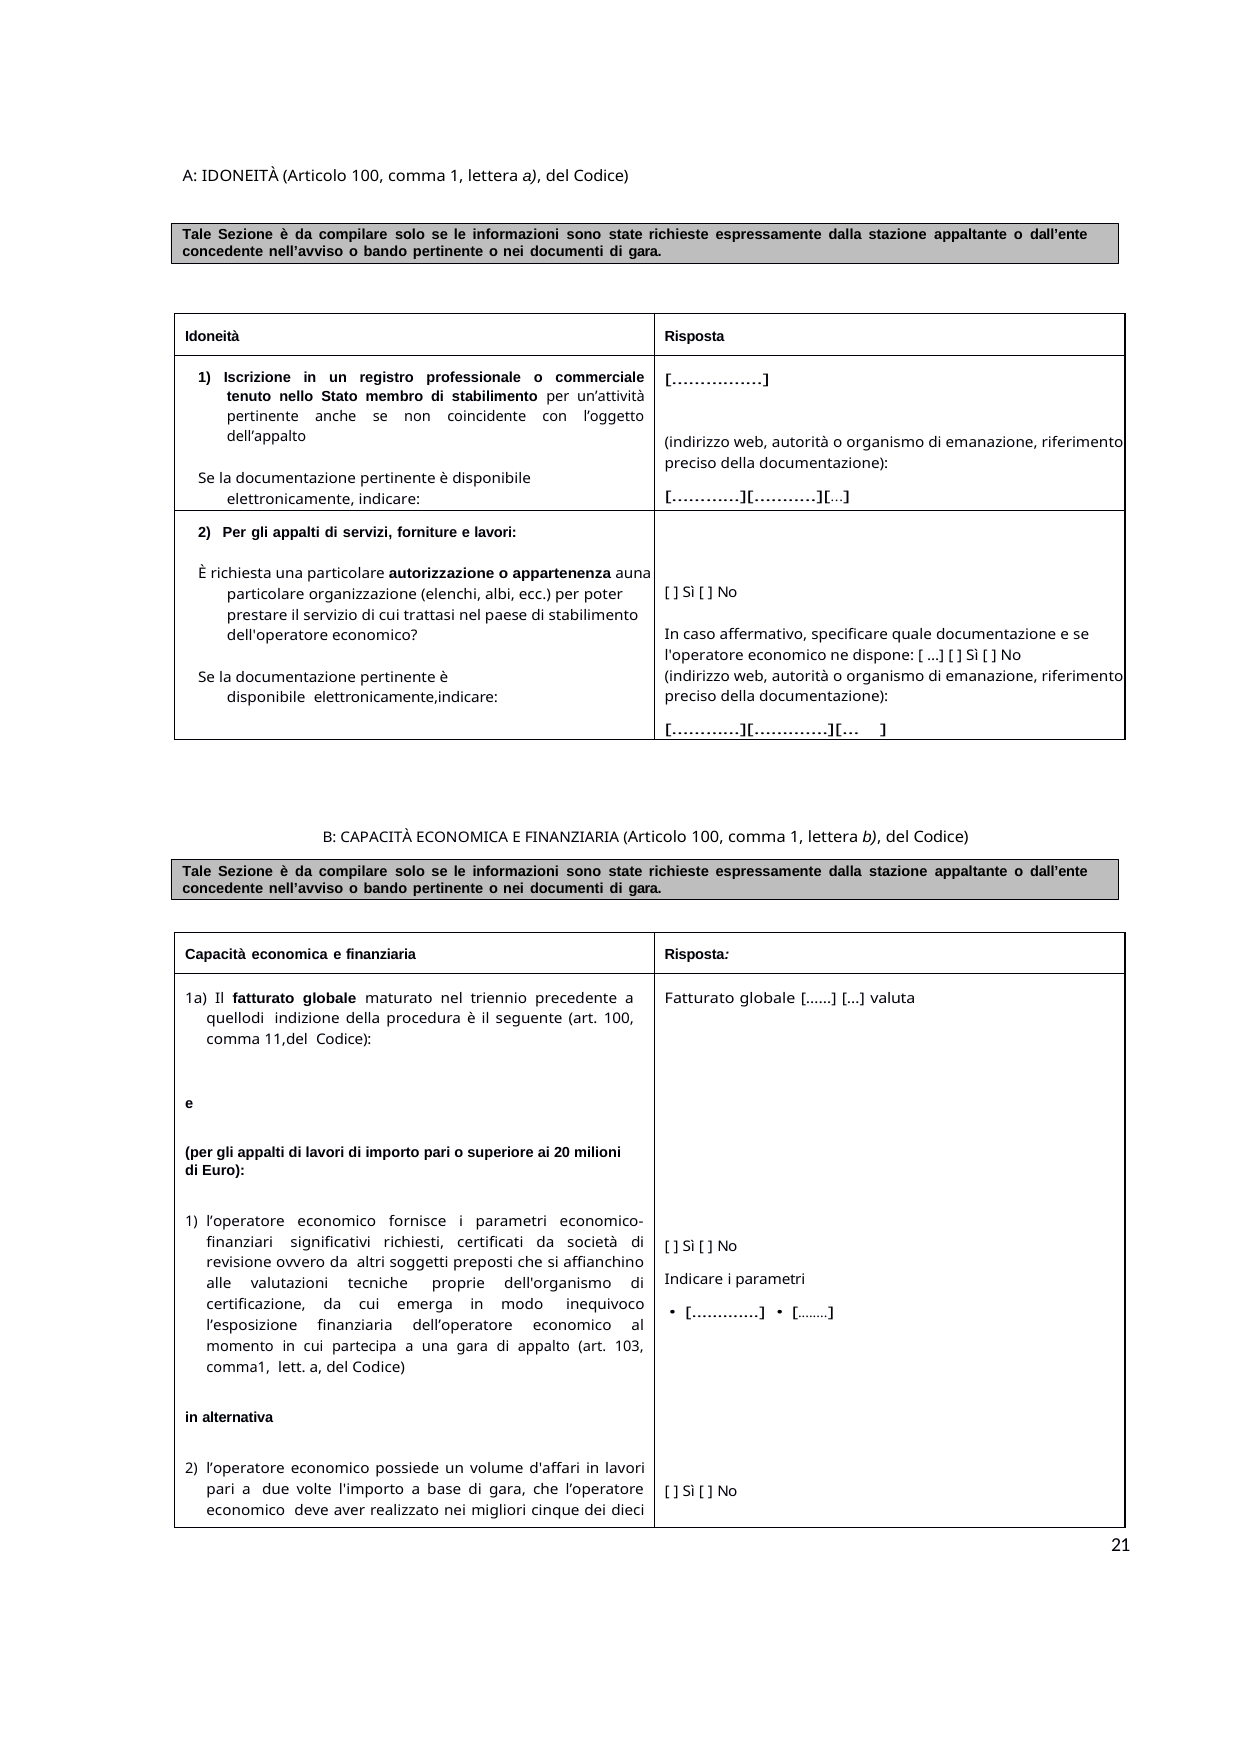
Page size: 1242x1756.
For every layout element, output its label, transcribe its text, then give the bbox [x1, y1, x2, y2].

table_cell 1) Iscrizione in un registro professionale o commerciale tenuto nello Stato membro di stabilimento per un’attività pertinente anche se non coincidente con l’oggetto dell’appalto Se la documentazione pertinente è disponibile elettronicamente, indicare: [175, 356, 654, 510]
text A: IDONEITÀ (Articolo 100, comma 1, lettera a), del Codice) [182, 164, 1168, 186]
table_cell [175, 974, 654, 1527]
text B: CAPACITÀ ECONOMICA E FINANZIARIA (Articolo 100, comma 1, lettera b), del Codice) [158, 826, 1132, 847]
table_header Risposta: [655, 933, 1124, 973]
table_header Risposta [655, 314, 1124, 355]
table_cell [ ] Sì [ ] No In caso affermativo, specificare quale documentazione e se l'operatore economico ne dispone: [ …] [ ] Sì [ ] No (indirizzo web, autorità o organismo di emanazione, riferimento preciso della documentazione): […………][……….…][… ] [655, 511, 1124, 739]
table_header Idoneità [175, 314, 654, 355]
table_header Capacità economica e finanziaria [175, 933, 654, 973]
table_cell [655, 974, 1124, 1527]
table_cell [………….…] (indirizzo web, autorità o organismo di emanazione, riferimento preciso della documentazione): […………][……..…][ ] [655, 356, 1124, 510]
table_cell 2) Per gli appalti di servizi, forniture e lavori: È richiesta una particolare autorizzazione o appartenenza auna particolare organizzazione (elenchi, albi, ecc.) per poter prestare il servizio di cui trattasi nel paese di stabilimento dell'operatore economico? Se la documentazione pertinente è disponibile elettronicamente,indicare: [175, 511, 654, 739]
